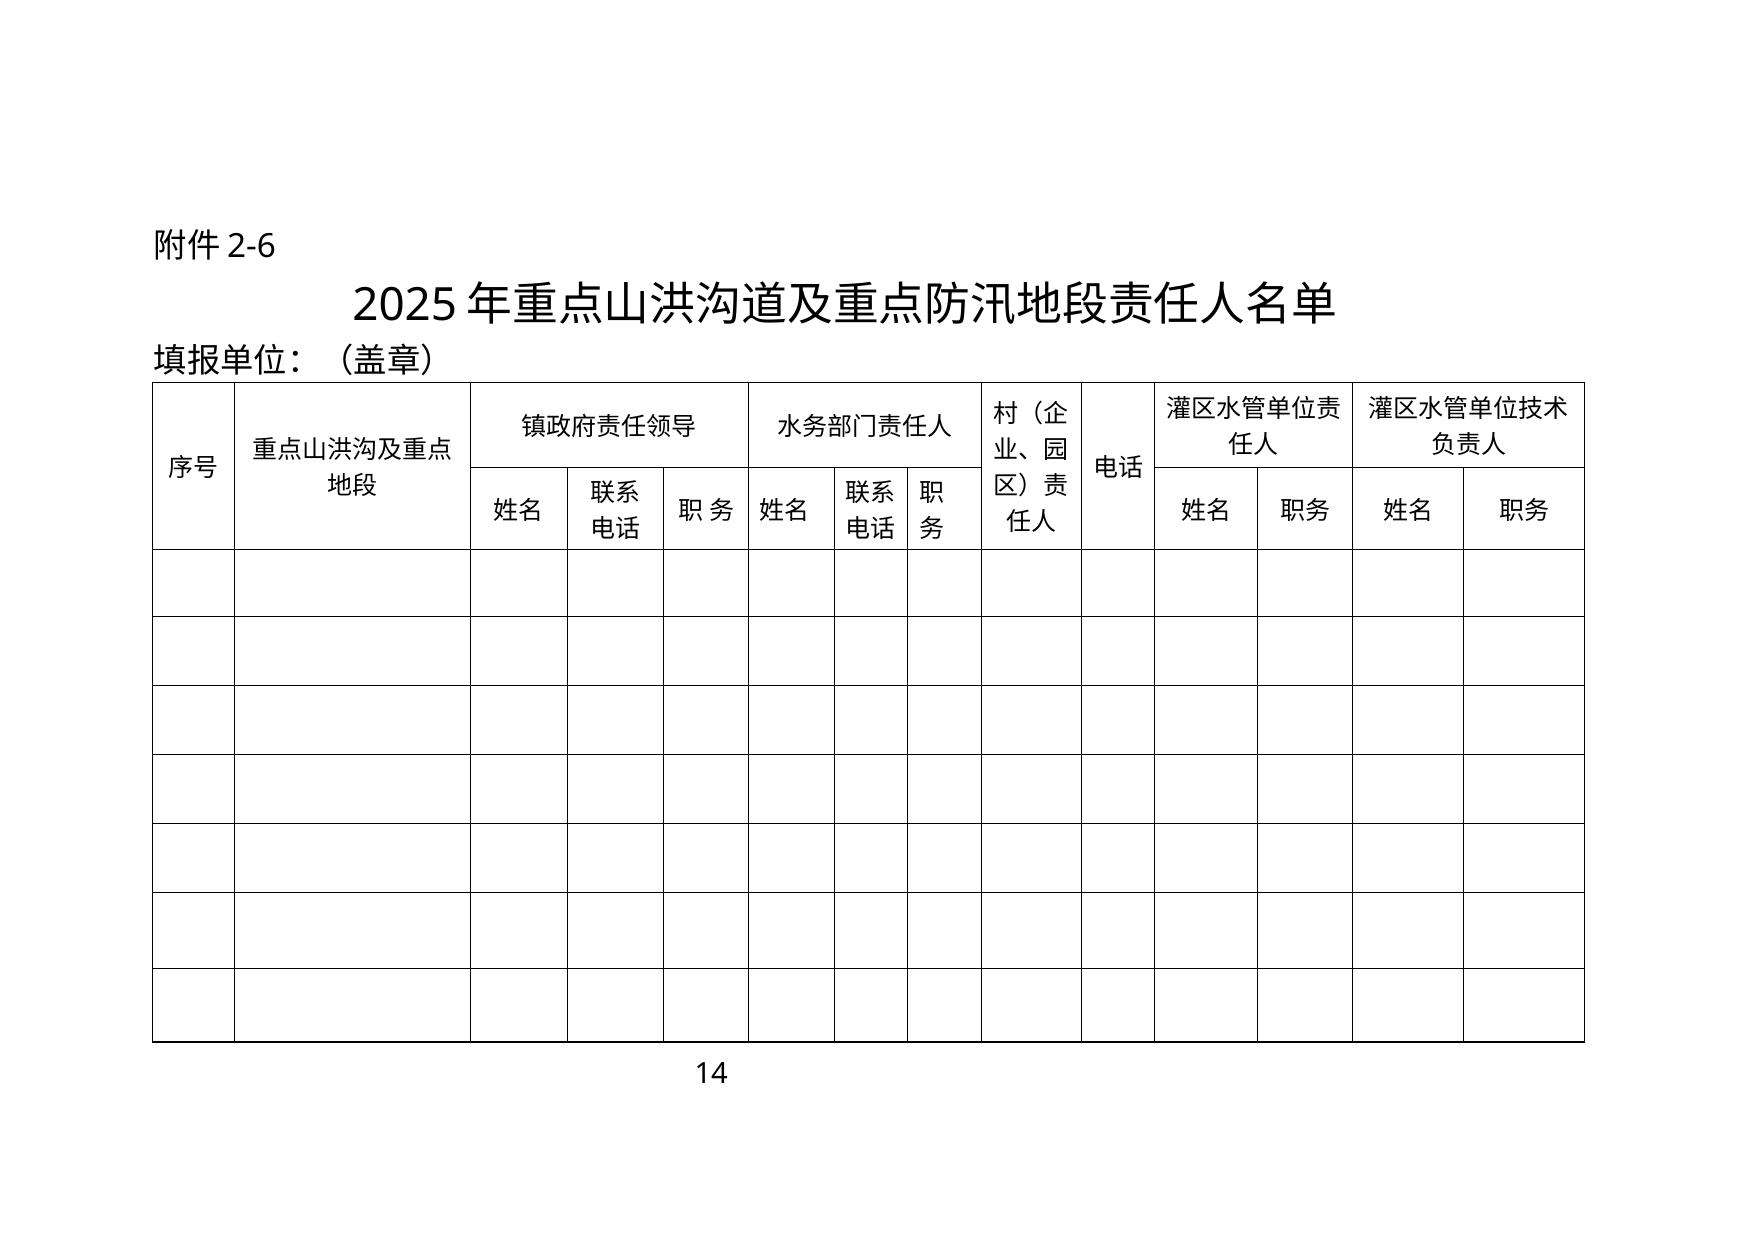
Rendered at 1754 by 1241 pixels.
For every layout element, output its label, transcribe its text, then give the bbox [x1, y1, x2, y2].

table_cell [1353, 824, 1463, 892]
table_cell [664, 550, 748, 616]
table_cell [664, 824, 748, 892]
table_cell 姓名 [1353, 468, 1463, 548]
table_cell [235, 755, 470, 823]
table_cell [1155, 686, 1257, 754]
table_cell [908, 686, 981, 754]
table_cell [235, 686, 470, 754]
table_cell [1258, 617, 1352, 685]
table_cell [749, 550, 834, 616]
table_header 重点山洪沟及重点地段 [235, 383, 470, 548]
table_cell [1155, 755, 1257, 823]
table_cell [1353, 550, 1463, 616]
table_cell [153, 686, 234, 754]
table_cell [749, 755, 834, 823]
table_cell [1464, 824, 1584, 892]
table_header 镇政府责任领导 [471, 383, 748, 467]
table_cell 职 务 [908, 468, 981, 548]
table_cell [1258, 893, 1352, 968]
table_cell [568, 824, 663, 892]
table_cell [1258, 755, 1352, 823]
table_cell [153, 969, 234, 1041]
table_cell [908, 969, 981, 1041]
table_cell 姓名 [749, 468, 834, 548]
table_cell [568, 755, 663, 823]
table_cell 职务 [1258, 468, 1352, 548]
table_cell 姓名 [471, 468, 567, 548]
table_cell [1082, 686, 1154, 754]
text 2025年重点山洪沟道及重点防汛地段责任人名单 [153, 267, 1535, 333]
table_cell [153, 824, 234, 892]
table_cell [835, 686, 907, 754]
table_cell [568, 969, 663, 1041]
table_cell [1155, 893, 1257, 968]
table_cell [835, 824, 907, 892]
table_cell [1155, 617, 1257, 685]
table_cell [1258, 686, 1352, 754]
table_cell [1464, 969, 1584, 1041]
table_header 电话 [1082, 383, 1154, 548]
table_cell [1258, 824, 1352, 892]
table_cell [982, 824, 1081, 892]
table_cell [982, 550, 1081, 616]
table_cell [568, 686, 663, 754]
table_cell [471, 755, 567, 823]
table_cell [749, 893, 834, 968]
table_cell [664, 617, 748, 685]
table_cell [471, 893, 567, 968]
table_cell [1353, 969, 1463, 1041]
table_cell [908, 893, 981, 968]
table_cell 职 务 [664, 468, 748, 548]
table_cell [568, 617, 663, 685]
table_cell [749, 824, 834, 892]
table_cell [1464, 893, 1584, 968]
table_cell 联系电话 [568, 468, 663, 548]
table_cell [471, 824, 567, 892]
table_cell [568, 893, 663, 968]
table_cell [835, 755, 907, 823]
table_cell [835, 617, 907, 685]
table_cell [908, 755, 981, 823]
table_cell [664, 755, 748, 823]
table_cell [1155, 969, 1257, 1041]
table_cell [1353, 893, 1463, 968]
table_cell [982, 969, 1081, 1041]
table_cell [1353, 755, 1463, 823]
table_cell [1464, 617, 1584, 685]
table_cell [471, 550, 567, 616]
table_cell [1464, 755, 1584, 823]
table_cell [235, 969, 470, 1041]
table_cell [235, 550, 470, 616]
table_cell [1082, 824, 1154, 892]
table_cell [664, 893, 748, 968]
table_cell [153, 617, 234, 685]
table_cell [235, 824, 470, 892]
table_cell 姓名 [1155, 468, 1257, 548]
table_cell [1155, 824, 1257, 892]
table_cell [835, 893, 907, 968]
table_cell [1464, 686, 1584, 754]
table_cell [471, 686, 567, 754]
table_header 灌区水管单位责任人 [1155, 383, 1352, 467]
table_cell [749, 617, 834, 685]
table_cell [1258, 969, 1352, 1041]
text 填报单位：（盖章） [153, 333, 1535, 382]
table_cell [908, 617, 981, 685]
table_cell [153, 755, 234, 823]
table_cell [982, 617, 1081, 685]
table_cell [1082, 969, 1154, 1041]
table_cell [1082, 550, 1154, 616]
table_cell [1353, 617, 1463, 685]
table_cell [1082, 617, 1154, 685]
table_cell [1082, 755, 1154, 823]
table_cell [471, 617, 567, 685]
table_cell [1082, 893, 1154, 968]
table_cell [835, 969, 907, 1041]
table_cell [568, 550, 663, 616]
table_cell [1464, 550, 1584, 616]
table_cell [235, 617, 470, 685]
table_cell 职务 [1464, 468, 1584, 548]
table_cell [153, 893, 234, 968]
table_cell [1155, 550, 1257, 616]
table_cell [982, 893, 1081, 968]
table_cell 联系电话 [835, 468, 907, 548]
table_cell [235, 893, 470, 968]
table_header 水务部门责任人 [749, 383, 981, 467]
table_cell [664, 686, 748, 754]
table_cell [908, 550, 981, 616]
table_cell [908, 824, 981, 892]
table_header 村（企业、园区）责任人 [982, 383, 1081, 548]
table_cell [835, 550, 907, 616]
table_header 灌区水管单位技术负责人 [1353, 383, 1584, 467]
table_cell [1353, 686, 1463, 754]
table_cell [982, 755, 1081, 823]
table_cell [471, 969, 567, 1041]
table_header 序号 [153, 383, 234, 548]
table_cell [749, 969, 834, 1041]
table_cell [749, 686, 834, 754]
table_cell [1258, 550, 1352, 616]
text 附件2-6 [153, 218, 1535, 267]
table_cell [153, 550, 234, 616]
table_cell [664, 969, 748, 1041]
table_cell [982, 686, 1081, 754]
